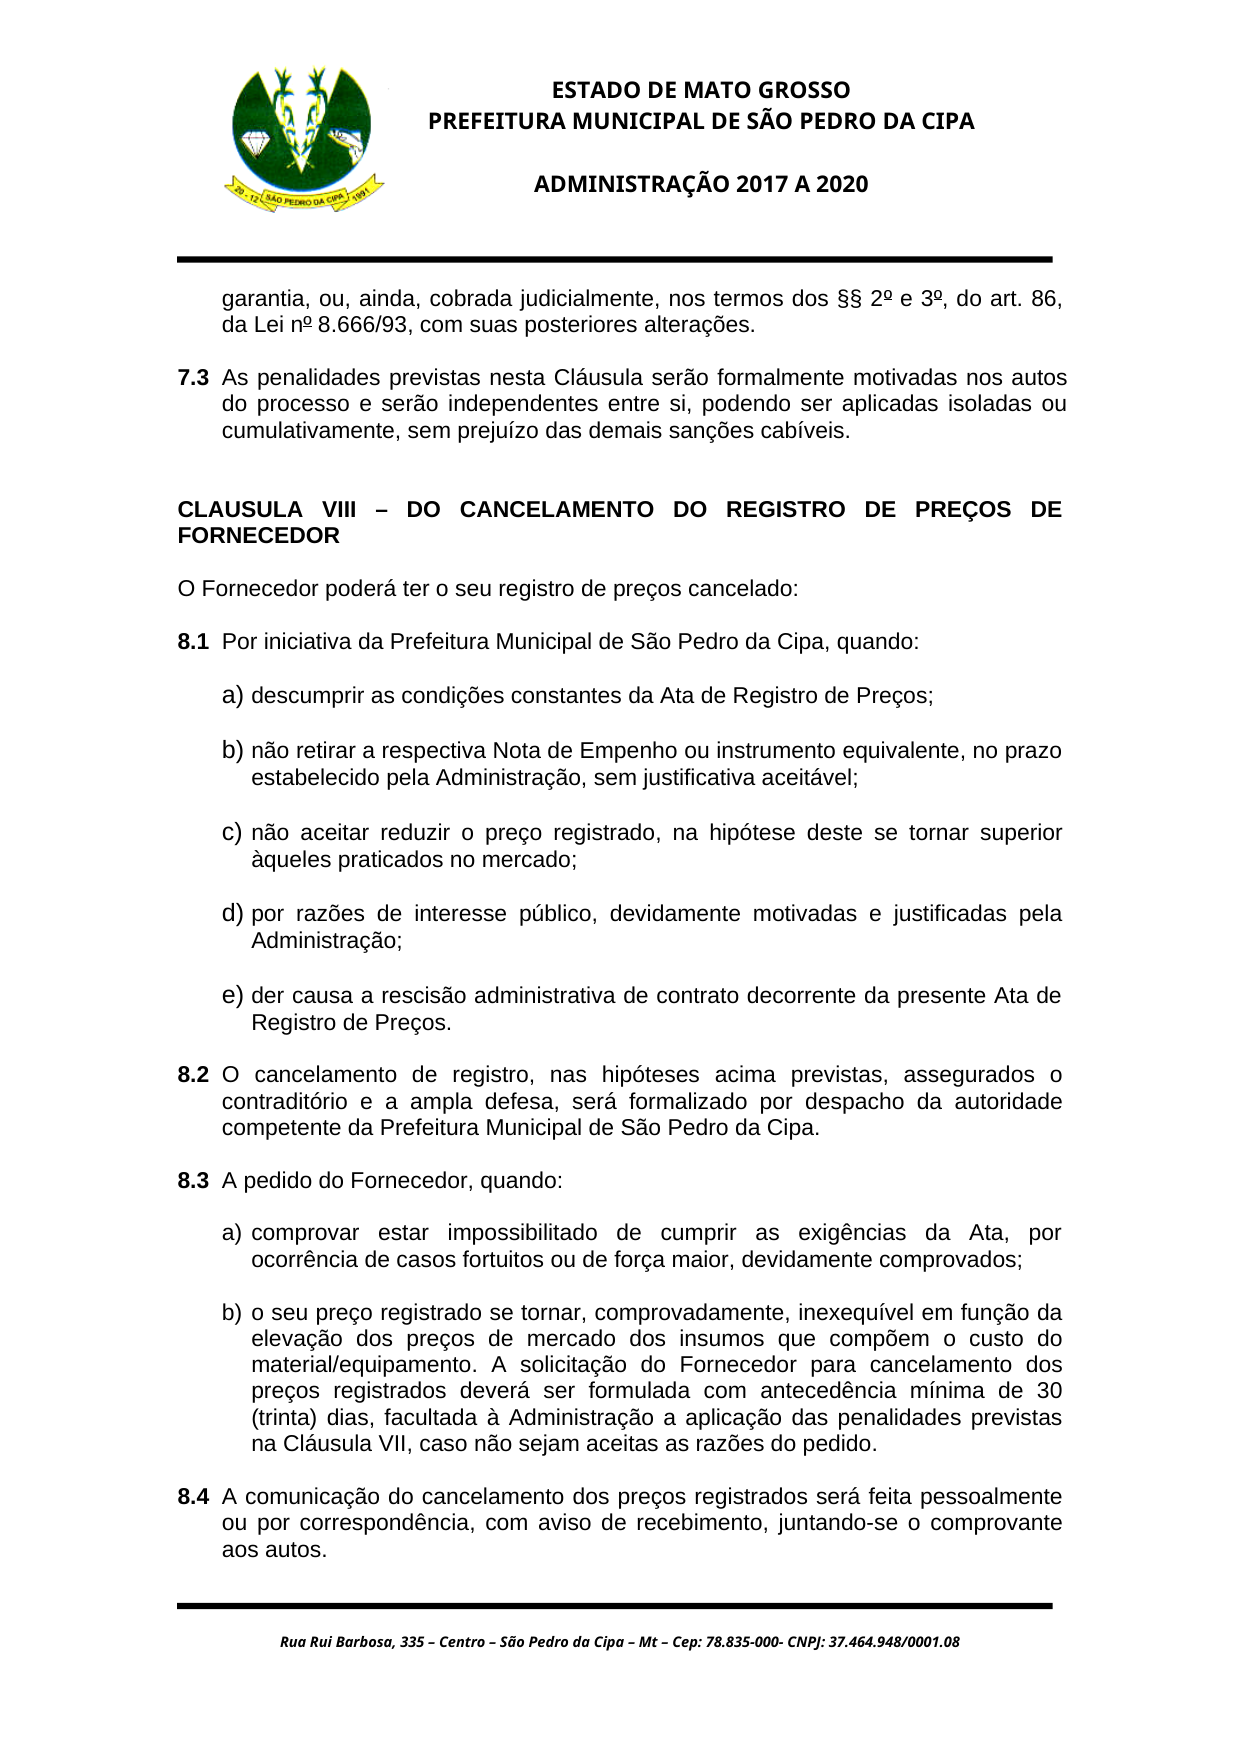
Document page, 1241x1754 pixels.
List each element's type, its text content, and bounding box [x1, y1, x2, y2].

text 7.3 As penalidades previstas nesta Cláusula serão formalmente motivadas nos autos do processo e serão independentes entre si, podendo ser aplicadas isoladas ou cumulativamente, sem prejuízo das demais sanções cabíveis. [177, 364, 1068, 443]
text a) comprovar estar impossibilitado de cumprir as exigências da Ata, por ocorrência de casos fortuitos ou de força maior, devidamente comprovados; [222, 1219, 1063, 1272]
list descumprir as condições constantes da Ata de Registro de Preços; [222, 680, 1063, 709]
text 8.2 O cancelamento de registro, nas hipóteses acima previstas, assegurados o contraditório e a ampla defesa, será formalizado por despacho da autoridade competente da Prefeitura Municipal de São Pedro da Cipa. [177, 1061, 1063, 1140]
text 8.3 A pedido do Fornecedor, quando: [177, 1167, 1063, 1193]
list não retirar a respectiva Nota de Empenho ou instrumento equivalente, no prazo estabelecido pela Administração, sem justificativa aceitável; [222, 735, 1063, 791]
text CLAUSULA VIII – DO CANCELAMENTO DO REGISTRO DE PREÇOS DE FORNECEDOR [177, 496, 1063, 548]
list por razões de interesse público, devidamente motivadas e justificadas pela Administração; [222, 898, 1063, 953]
list não aceitar reduzir o preço registrado, na hipótese deste se tornar superior àqueles praticados no mercado; [222, 817, 1063, 872]
picture [204, 56, 396, 223]
list der causa a rescisão administrativa de contrato decorrente da presente Ata de Registro de Preços. [222, 980, 1063, 1035]
text O Fornecedor poderá ter o seu registro de preços cancelado: [177, 575, 1063, 601]
text 8.4 A comunicação do cancelamento dos preços registrados será feita pessoalmente ou por correspondência, com aviso de recebimento, juntando-se o comprovante aos autos. [177, 1483, 1063, 1562]
text b) o seu preço registrado se tornar, comprovadamente, inexequível em função da elevação dos preços de mercado dos insumos que compõem o custo do material/equipamento. A solicitação do Fornecedor para cancelamento dos preços registrados deverá ser formulada com antecedência mínima de 30 (trinta) dias, facultada à Administração a aplicação das penalidades previstas na Cláusula VII, caso não sejam aceitas as razões do pedido. [222, 1298, 1063, 1457]
text 8.1 Por iniciativa da Prefeitura Municipal de São Pedro da Cipa, quando: [177, 628, 1063, 654]
